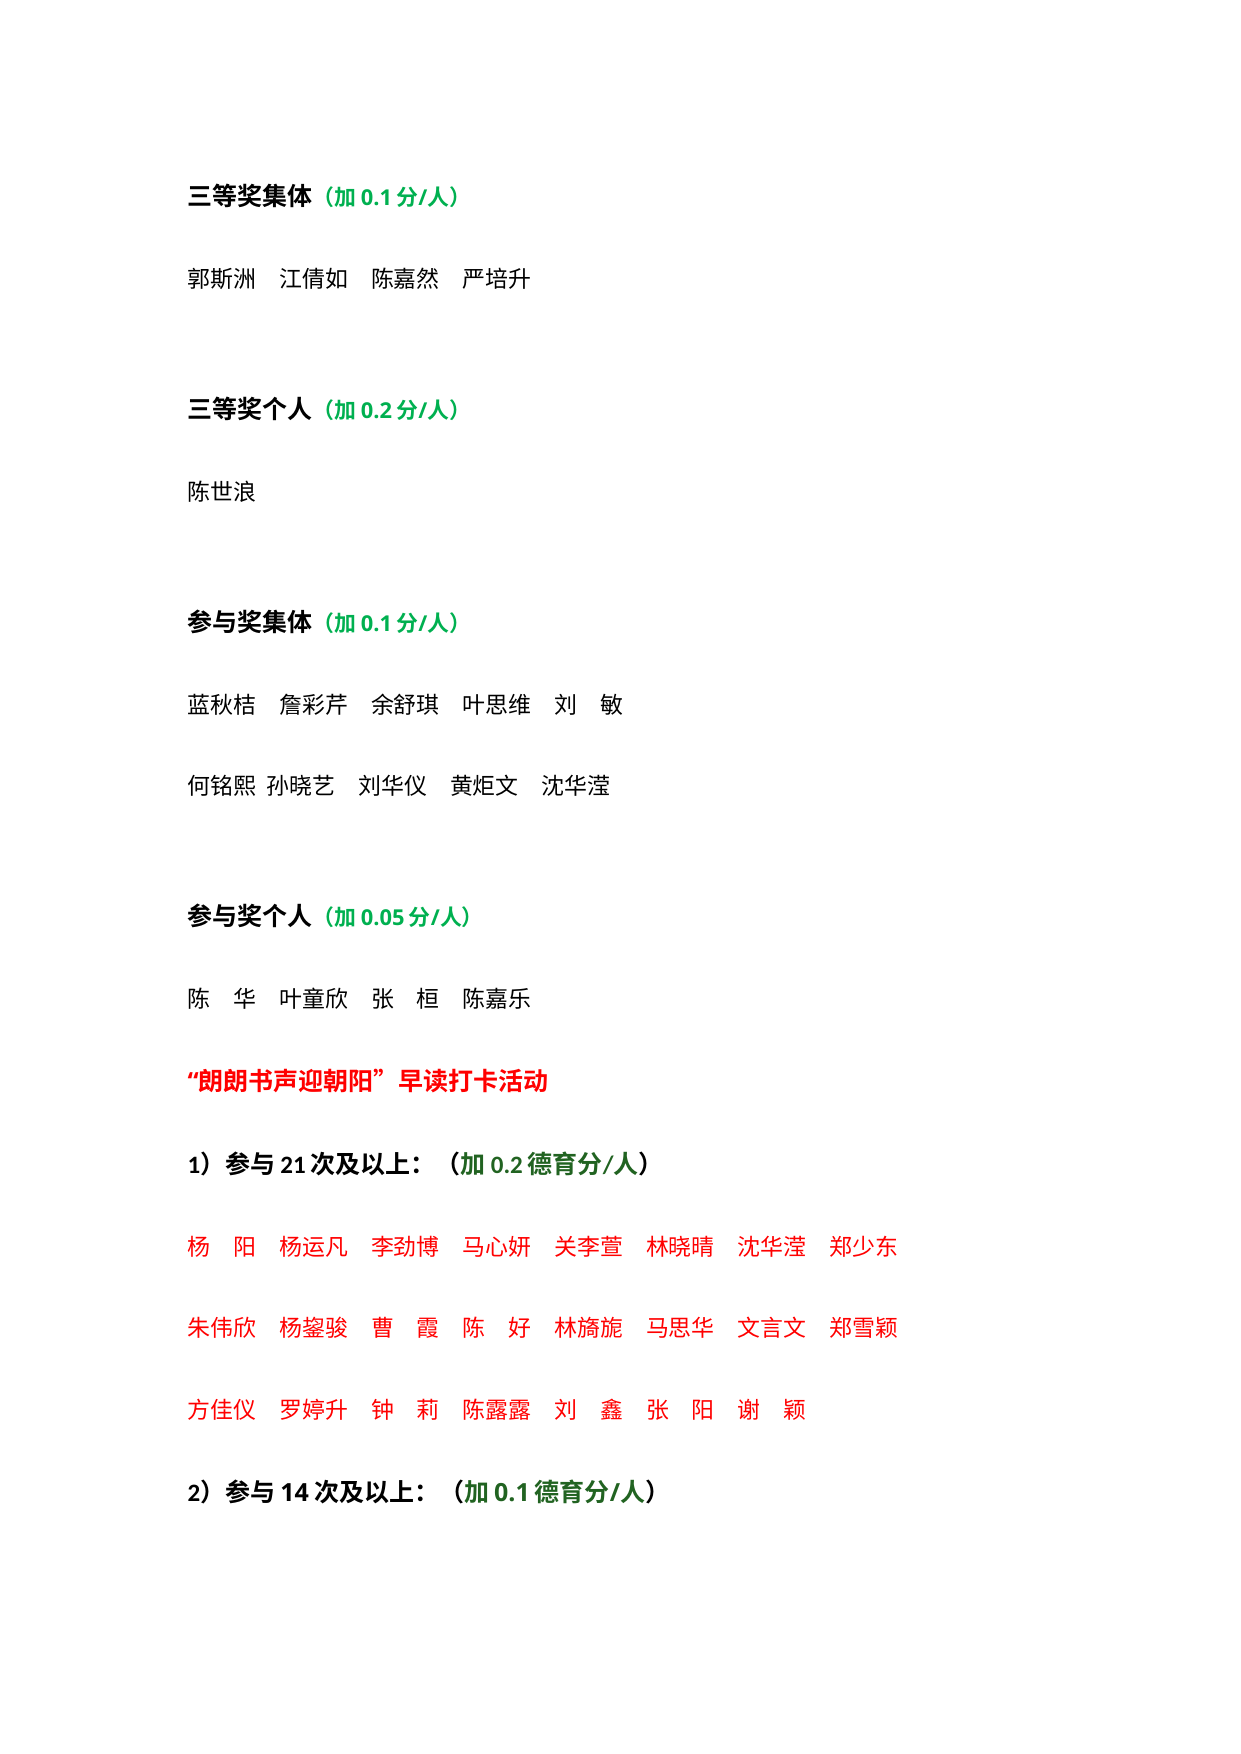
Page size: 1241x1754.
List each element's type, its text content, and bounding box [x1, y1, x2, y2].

text 朱伟欣 杨鋆骏 曹 霞 陈 好 林旖旎 马思华 文言文 郑雪颖 [187, 1294, 1053, 1359]
text 三等奖个人（加0.2分/人） [187, 375, 1053, 440]
text 参与奖个人（加0.05分/人） [187, 882, 1053, 947]
text 杨 阳 杨运凡 李劲博 马心妍 关李萱 林晓晴 沈华滢 郑少东 [187, 1213, 1053, 1278]
text 三等奖集体（加0.1分/人） [187, 162, 1053, 227]
text 2）参与14次及以上：（加0.1德育分/人） [187, 1458, 1053, 1523]
text 何铭熙 孙晓艺 刘华仪 黄炬文 沈华滢 [187, 752, 1053, 817]
text 郭斯洲 江倩如 陈嘉然 严培升 [187, 245, 1053, 310]
text 参与奖集体（加0.1分/人） [187, 588, 1053, 653]
text 方佳仪 罗婷升 钟 莉 陈露露 刘 鑫 张 阳 谢 颖 [187, 1376, 1053, 1441]
text 1）参与21次及以上：（加0.2德育分/人） [187, 1130, 1053, 1195]
text 陈 华 叶童欣 张 桓 陈嘉乐 [187, 965, 1053, 1030]
text 陈世浪 [187, 458, 1053, 523]
text 蓝秋桔 詹彩芹 余舒琪 叶思维 刘 敏 [187, 671, 1053, 736]
text “朗朗书声迎朝阳”早读打卡活动 [187, 1047, 1053, 1112]
